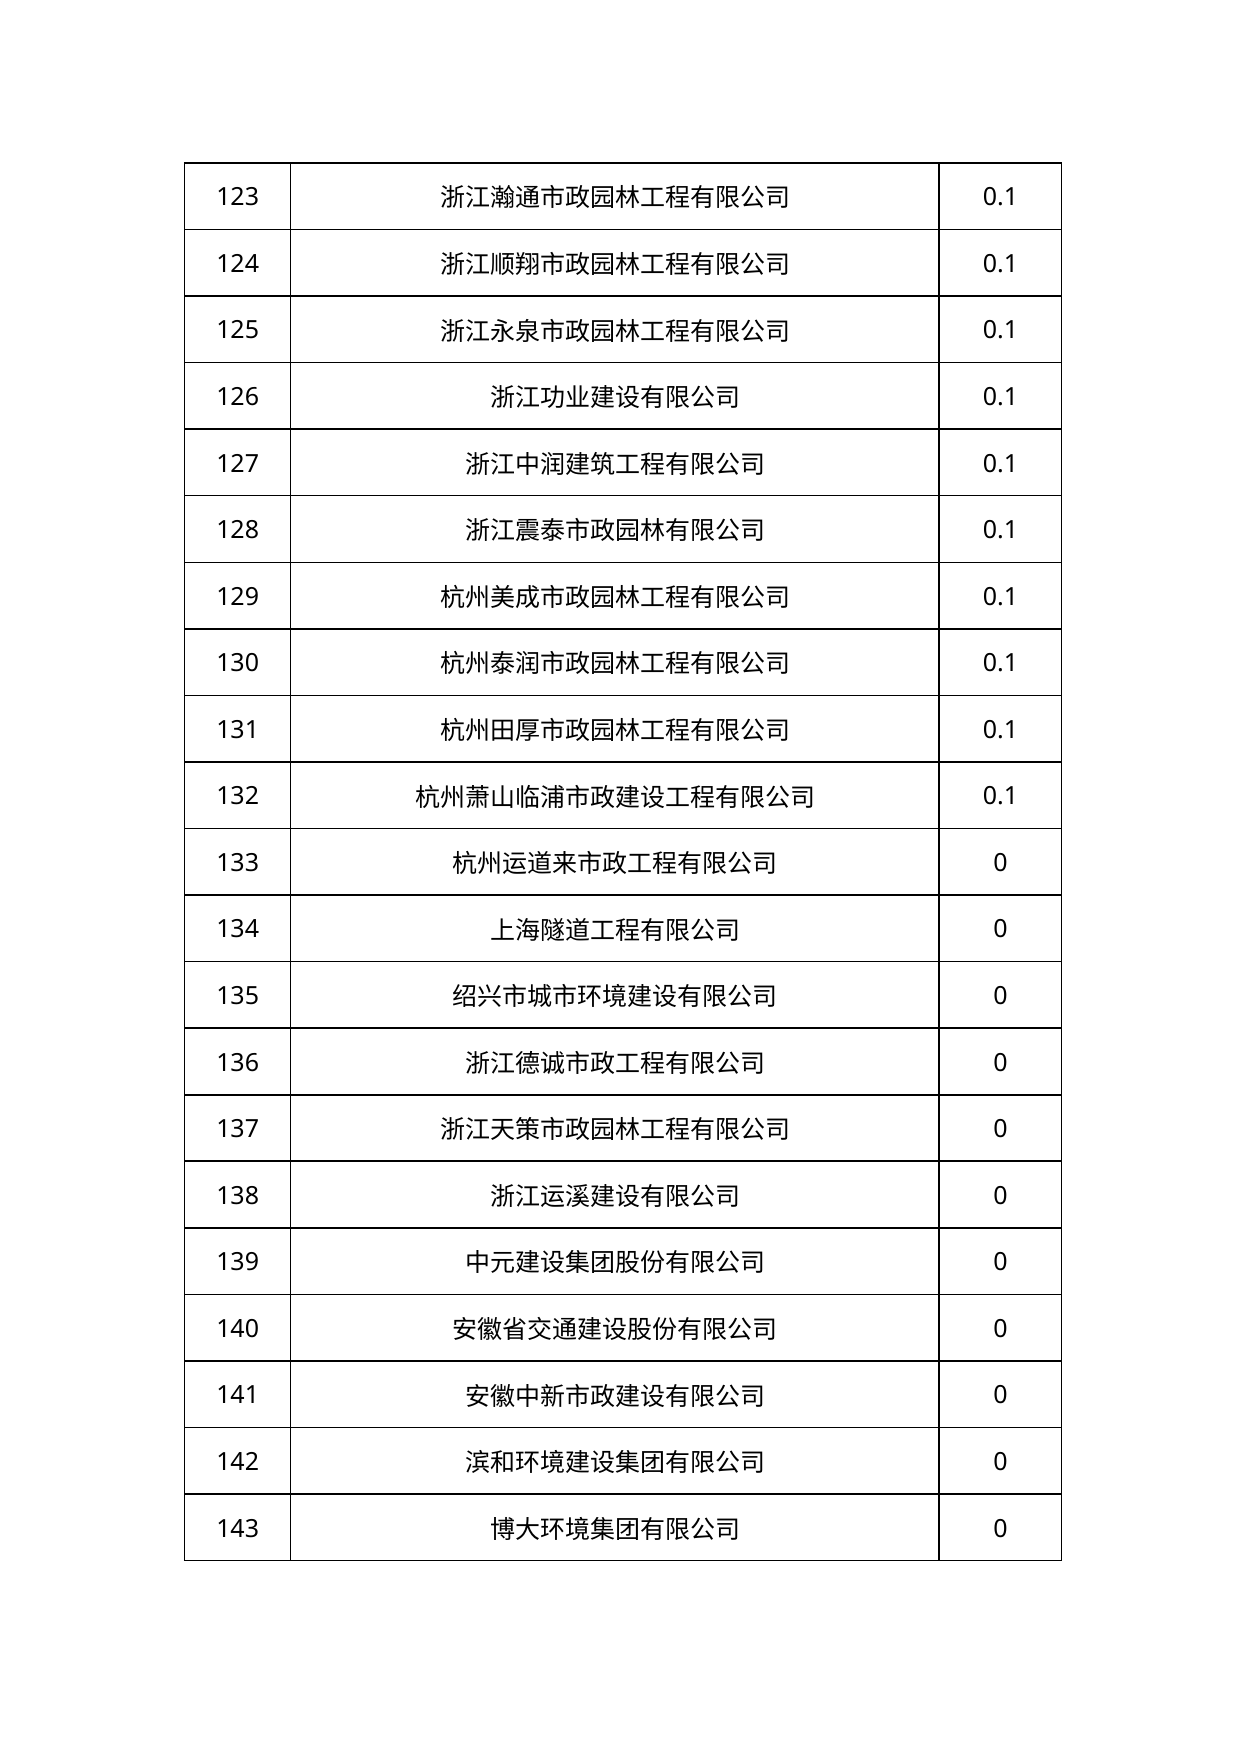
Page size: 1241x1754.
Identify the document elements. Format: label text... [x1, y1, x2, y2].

table_cell 中元建设集团股份有限公司 [291, 1229, 938, 1293]
table_cell 绍兴市城市环境建设有限公司 [291, 962, 938, 1027]
table_cell 132 [185, 763, 290, 828]
table_cell 杭州萧山临浦市政建设工程有限公司 [291, 763, 938, 828]
table_cell 126 [185, 363, 290, 428]
table_cell 0.1 [940, 430, 1061, 495]
table_cell 浙江运溪建设有限公司 [291, 1162, 938, 1227]
table_cell 124 [185, 230, 290, 295]
table_cell 138 [185, 1162, 290, 1227]
table_cell 上海隧道工程有限公司 [291, 896, 938, 961]
table_cell 130 [185, 630, 290, 694]
table_cell 123 [185, 164, 290, 228]
table_cell 141 [185, 1362, 290, 1427]
table_cell 0 [940, 1428, 1061, 1493]
table_cell 0 [940, 1029, 1061, 1094]
table_cell 杭州田厚市政园林工程有限公司 [291, 696, 938, 761]
table_cell 滨和环境建设集团有限公司 [291, 1428, 938, 1493]
table_cell 杭州美成市政园林工程有限公司 [291, 563, 938, 628]
table_cell 浙江震泰市政园林有限公司 [291, 496, 938, 561]
table_cell 0.1 [940, 696, 1061, 761]
table_cell 杭州运道来市政工程有限公司 [291, 829, 938, 894]
table_cell 0.1 [940, 496, 1061, 561]
table_cell 135 [185, 962, 290, 1027]
table_cell 0.1 [940, 164, 1061, 228]
table_cell 0 [940, 1096, 1061, 1160]
table_cell 博大环境集团有限公司 [291, 1495, 938, 1560]
table_cell 127 [185, 430, 290, 495]
table_cell 浙江功业建设有限公司 [291, 363, 938, 428]
table_cell 浙江瀚通市政园林工程有限公司 [291, 164, 938, 228]
table_cell 0.1 [940, 563, 1061, 628]
table_cell 浙江天策市政园林工程有限公司 [291, 1096, 938, 1160]
table_cell 137 [185, 1096, 290, 1160]
table_cell 安徽中新市政建设有限公司 [291, 1362, 938, 1427]
table_cell 0.1 [940, 763, 1061, 828]
table_cell 浙江顺翔市政园林工程有限公司 [291, 230, 938, 295]
table_cell 0 [940, 962, 1061, 1027]
table_cell 128 [185, 496, 290, 561]
table_cell 140 [185, 1295, 290, 1360]
table_cell 浙江中润建筑工程有限公司 [291, 430, 938, 495]
table_cell 131 [185, 696, 290, 761]
table_cell 浙江永泉市政园林工程有限公司 [291, 297, 938, 362]
table_cell 0 [940, 1229, 1061, 1293]
table_cell 0 [940, 1495, 1061, 1560]
table_cell 0.1 [940, 630, 1061, 694]
table_cell 129 [185, 563, 290, 628]
table_cell 139 [185, 1229, 290, 1293]
table_cell 136 [185, 1029, 290, 1094]
table_cell 0 [940, 829, 1061, 894]
table_cell 0 [940, 1162, 1061, 1227]
table_cell 142 [185, 1428, 290, 1493]
table_cell 143 [185, 1495, 290, 1560]
table_cell 安徽省交通建设股份有限公司 [291, 1295, 938, 1360]
table_cell 0.1 [940, 363, 1061, 428]
table_cell 134 [185, 896, 290, 961]
table_cell 125 [185, 297, 290, 362]
table_cell 0 [940, 896, 1061, 961]
table_cell 0 [940, 1295, 1061, 1360]
table_cell 133 [185, 829, 290, 894]
table_cell 0.1 [940, 297, 1061, 362]
table_cell 0.1 [940, 230, 1061, 295]
table_cell 杭州泰润市政园林工程有限公司 [291, 630, 938, 694]
table_cell 浙江德诚市政工程有限公司 [291, 1029, 938, 1094]
table_cell 0 [940, 1362, 1061, 1427]
